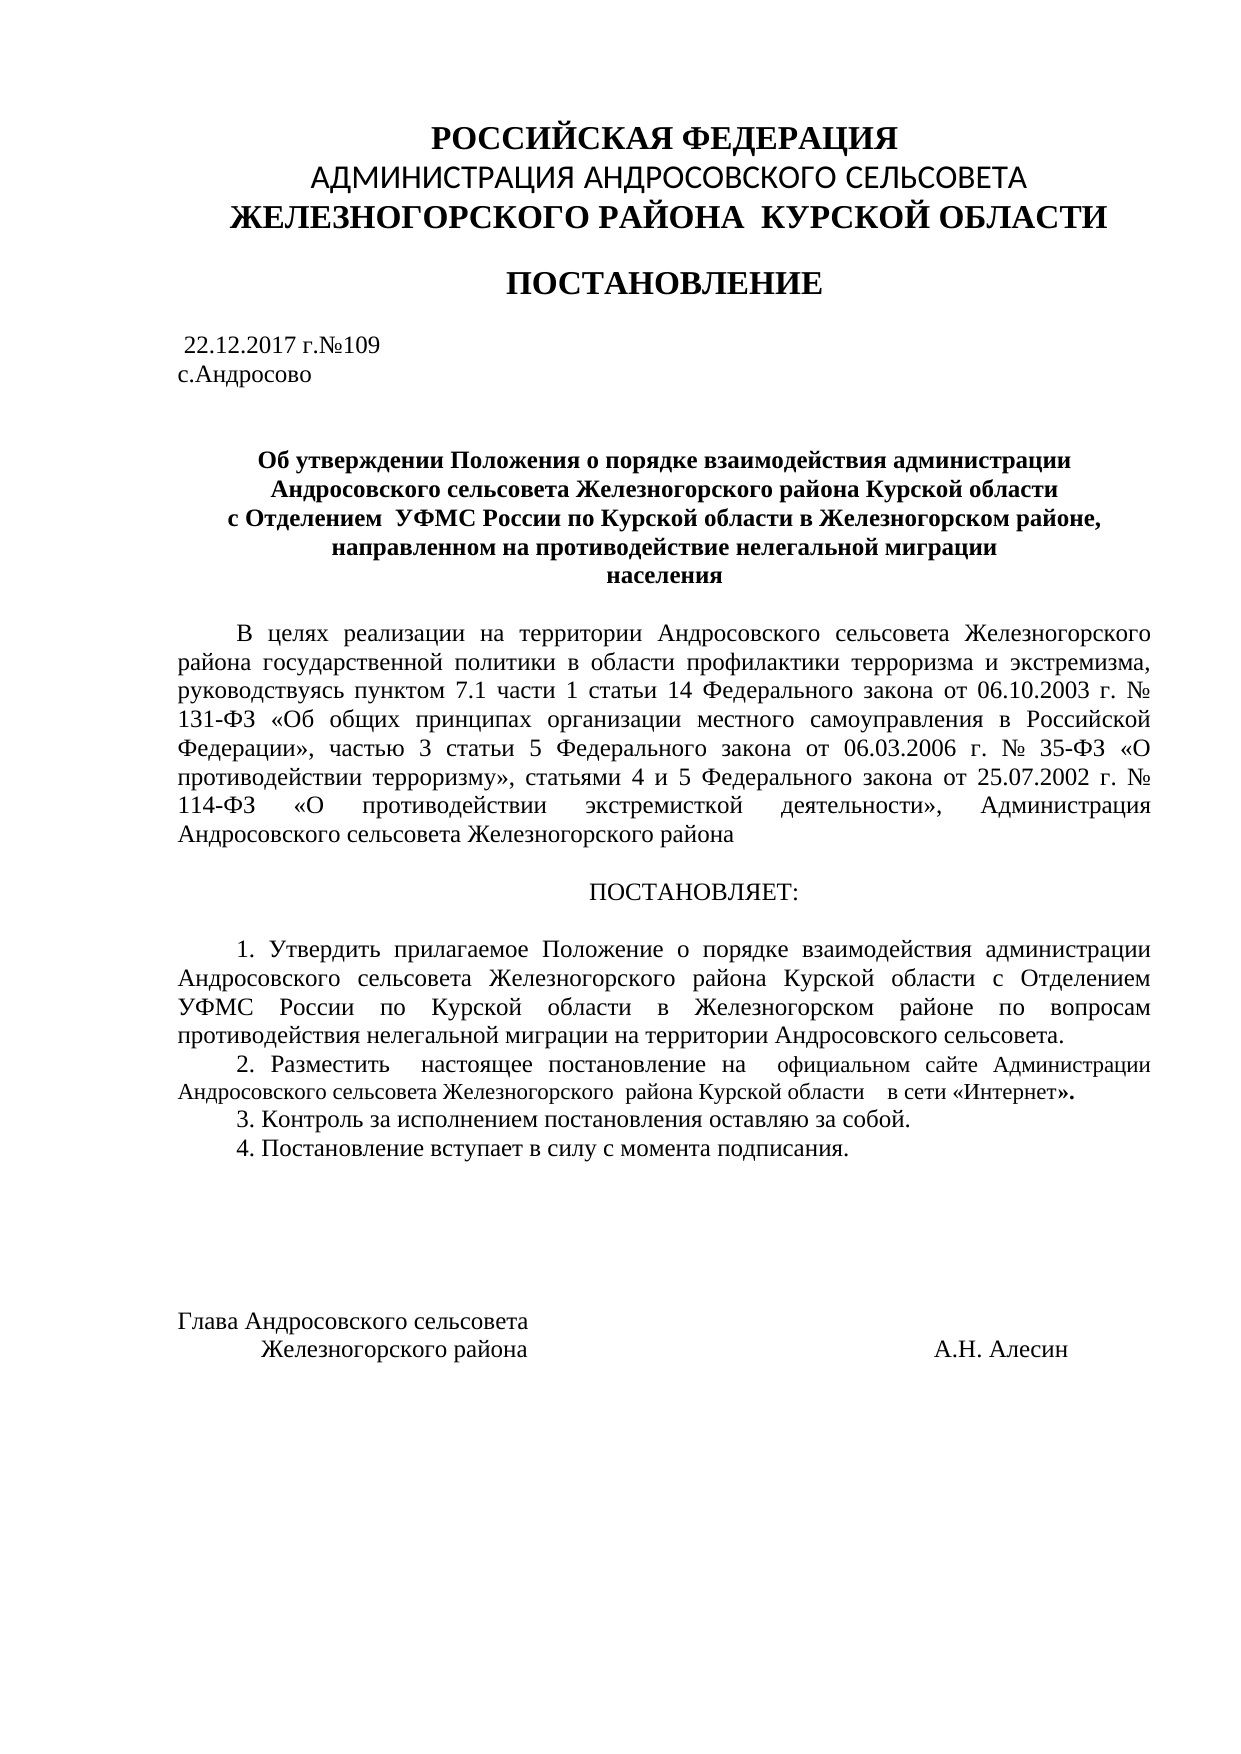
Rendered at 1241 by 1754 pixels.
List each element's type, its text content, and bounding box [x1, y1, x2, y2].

text 2. Разместить настоящее постановление на официальном сайте Администрации Андросовского сельсовета Железногорского района Курской области в сети «Интернет». [177, 1049, 1152, 1104]
text с Отделением УФМС России по Курской области в Железногорском районе, направленном на противодействие нелегальной миграции [177, 503, 1152, 561]
text 1. Утвердить прилагаемое Положение о порядке взаимодействия администрации Андросовского сельсовета Железногорского района Курской области с Отделением УФМС России по Курской области в Железногорском районе по вопросам противодействия нелегальной миграции на территории Андросовского сельсовета. [177, 934, 1152, 1049]
text ЖЕЛЕЗНОГОРСКОГО РАЙОНА КУРСКОЙ ОБЛАСТИ [177, 197, 1152, 236]
text Глава Андросовского сельсовета [177, 1306, 1152, 1334]
text ПОСТАНОВЛЕНИЕ [177, 263, 1152, 302]
text ПОСТАНОВЛЯЕТ: [177, 877, 1152, 906]
text Об утверждении Положения о порядке взаимодействия администрации Андросовского сельсовета Железногорского района Курской области [177, 446, 1152, 503]
text населения [177, 561, 1152, 589]
text 4. Постановление вступает в силу с момента подписания. [177, 1133, 1152, 1162]
text с.Андросово [177, 359, 1152, 388]
subtitle АДМИНИСТРАЦИЯ АНДРОСОВСКОГО СЕЛЬСОВЕТА [177, 156, 1152, 197]
text 22.12.2017 г.№109 [177, 331, 1152, 359]
text 3. Контроль за исполнением постановления оставляю за собой. [177, 1104, 1152, 1133]
text Железногорского района А.Н. Алесин [177, 1334, 1152, 1363]
text РОССИЙСКАЯ ФЕДЕРАЦИЯ [177, 118, 1152, 156]
text В целях реализации на территории Андросовского сельсовета Железногорского района государственной политики в области профилактики терроризма и экстремизма, руководствуясь пунктом 7.1 части 1 статьи 14 Федерального закона от 06.10.2003 г. № 131-ФЗ «Об общих принципах организации местного самоуправления в Российской Федерации», частью 3 статьи 5 Федерального закона от 06.03.2006 г. № 35-ФЗ «О противодействии терроризму», статьями 4 и 5 Федерального закона от 25.07.2002 г. № 114-ФЗ «О противодействии экстремисткой деятельности», Администрация Андросовского сельсовета Железногорского района [177, 618, 1152, 848]
